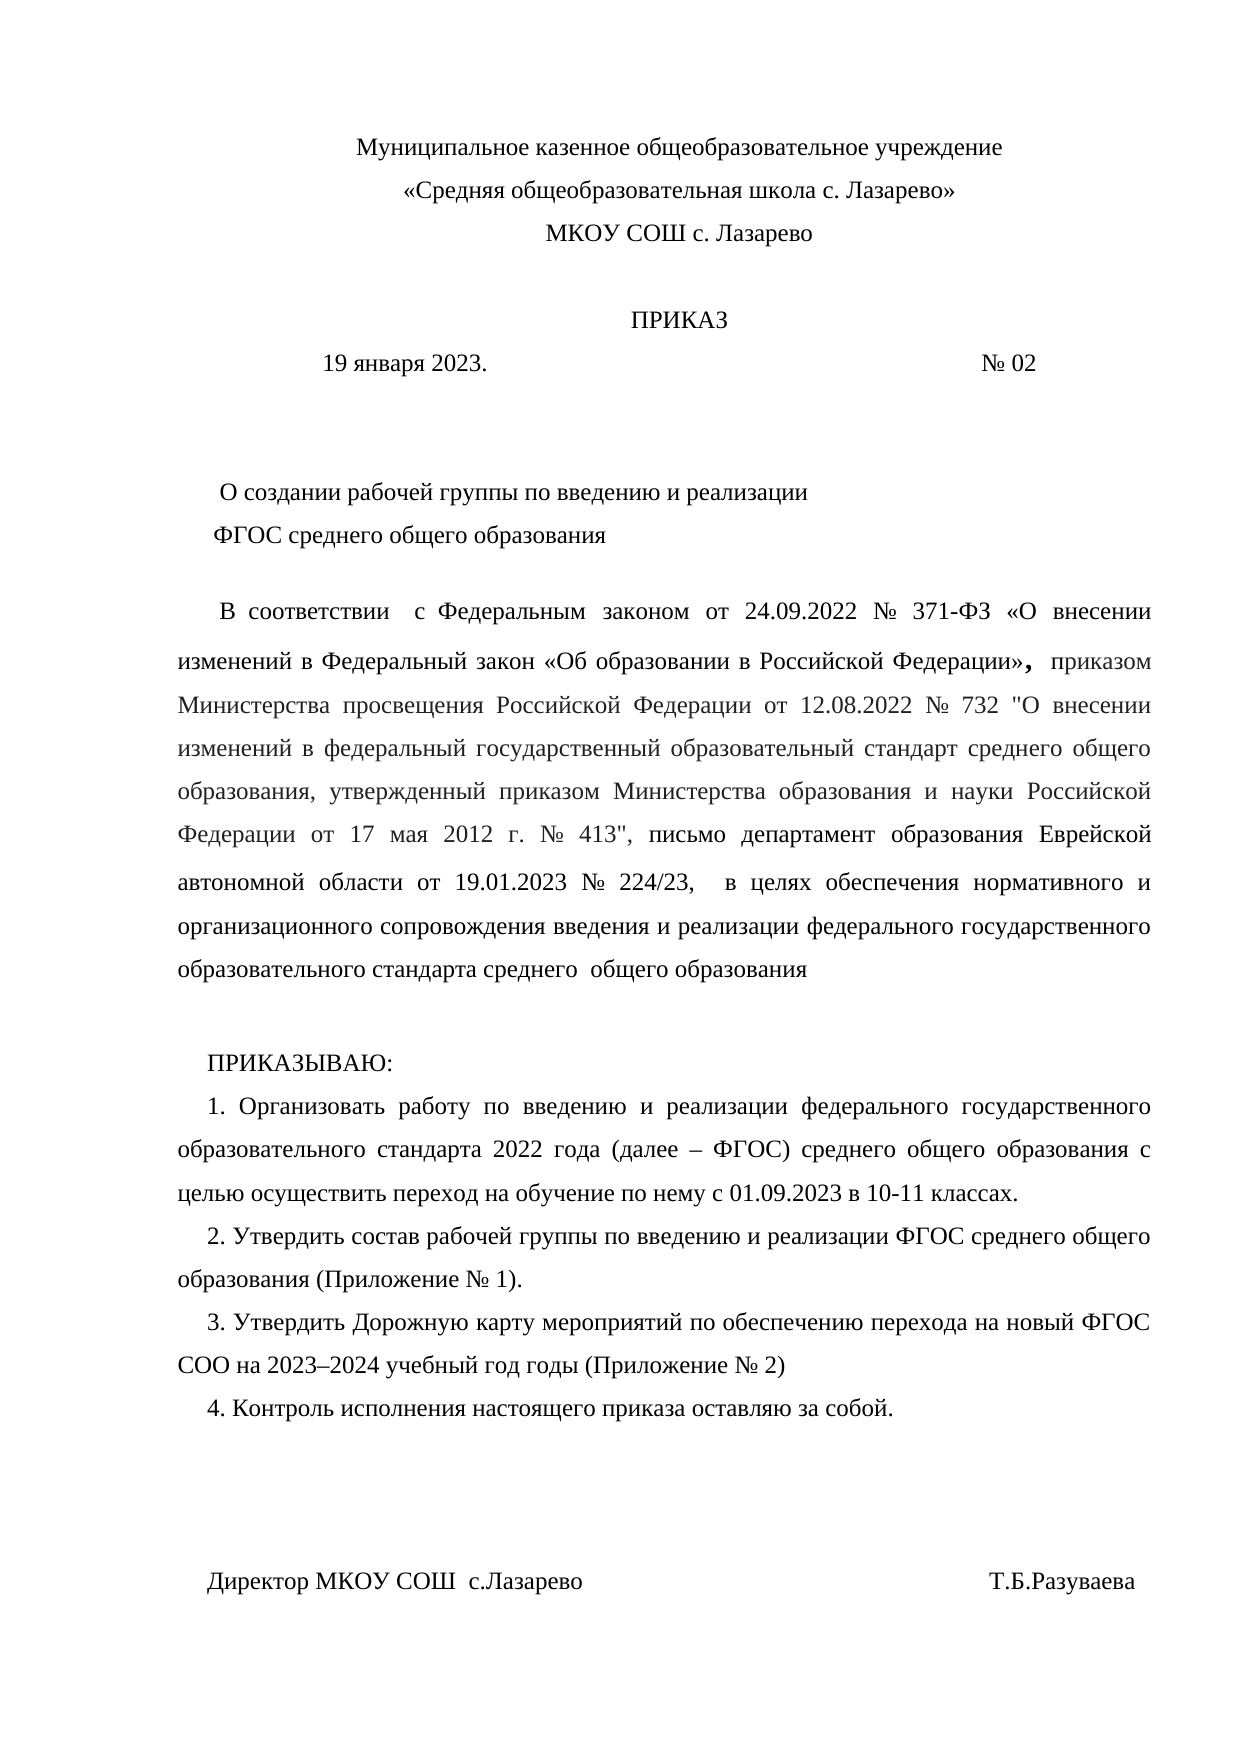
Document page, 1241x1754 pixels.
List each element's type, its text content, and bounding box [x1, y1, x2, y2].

text 4. Контроль исполнения настоящего приказа оставляю за собой. [177, 1393, 1152, 1422]
text МКОУ СОШ с. Лазарево [177, 218, 1152, 247]
text 2. Утвердить состав рабочей группы по введению и реализации ФГОС среднего общего образования (Приложение № 1). [177, 1221, 1152, 1293]
text Муниципальное казенное общеобразовательное учреждение [177, 132, 1152, 161]
text 1. Организовать работу по введению и реализации федерального государственного образовательного стандарта 2022 года (далее – ФГОС) среднего общего образования с целью осуществить переход на обучение по нему с 01.09.2023 в 10-11 классах. [177, 1091, 1152, 1206]
text ПРИКАЗЫВАЮ: [177, 1048, 1152, 1077]
subtitle В соответствии с Федеральным законом от 24.09.2022 № 371-ФЗ «О внесении изменений в Федеральный закон «Об образовании в Российской Федерации», приказом Министерства просвещения Российской Федерации от 12.08.2022 № 732 "О внесении изменений в федеральный государственный образовательный стандарт среднего общего образования, утвержденный приказом Министерства образования и науки Российской Федерации от 17 мая 2012 г. № 413", письмо департамент образования Еврейской автономной области от 19.01.2023 № 224/23, в целях обеспечения нормативного и организационного сопровождения введения и реализации федерального государственного образовательного стандарта среднего общего образования [177, 596, 1152, 983]
text ФГОС среднего общего образования [177, 520, 1152, 549]
text 3. Утвердить Дорожную карту мероприятий по обеспечению перехода на новый ФГОС СОО на 2023–2024 учебный год годы (Приложение № 2) [177, 1307, 1152, 1379]
text «Средняя общеобразовательная школа с. Лазарево» [177, 175, 1152, 204]
text ПРИКАЗ [177, 305, 1152, 333]
text 19 января 2023. № 02 [177, 348, 1152, 377]
text О создании рабочей группы по введению и реализации [177, 477, 1152, 506]
text Директор МКОУ СОШ с.Лазарево Т.Б.Разуваева [177, 1566, 1152, 1594]
